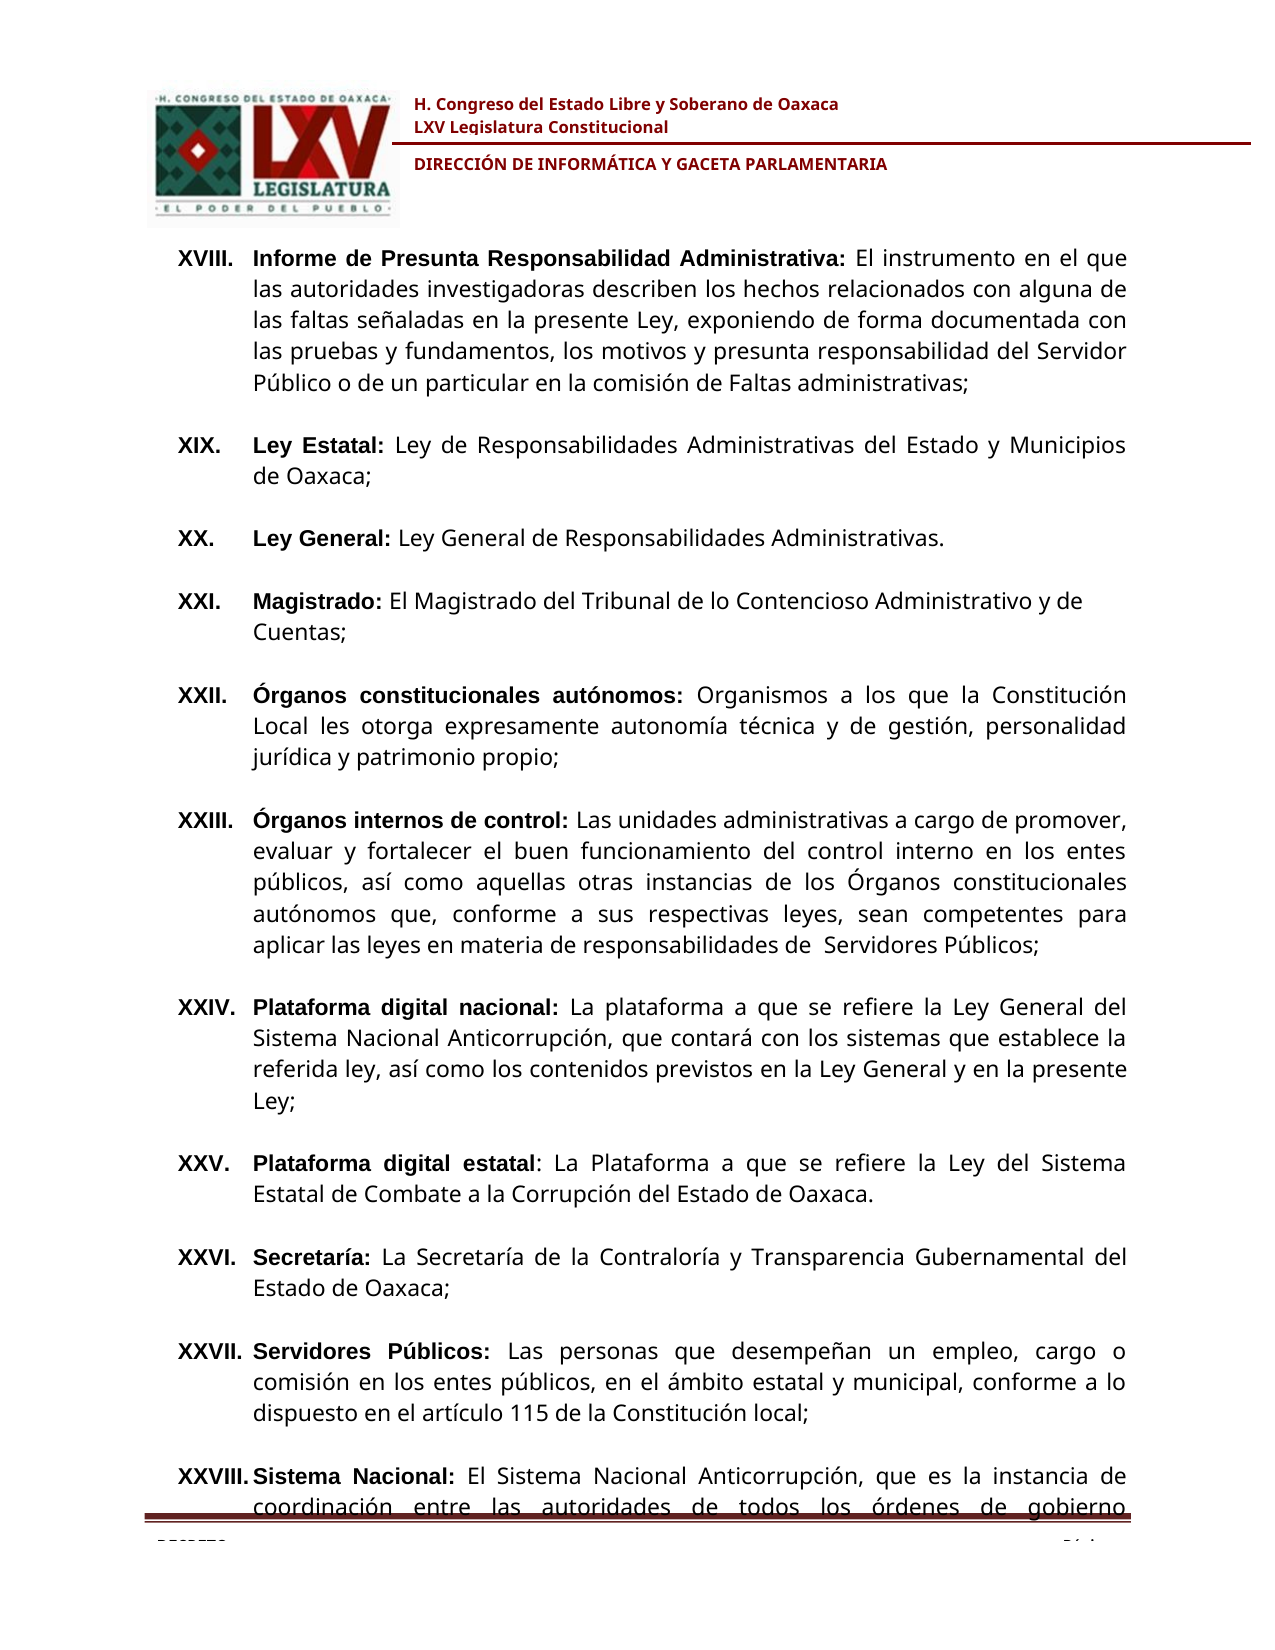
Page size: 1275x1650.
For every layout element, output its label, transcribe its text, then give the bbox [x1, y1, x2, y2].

list Informe de Presunta Responsabilidad Administrativa: El instrumento en el que las autoridades investigadoras describen los hechos relacionados con alguna de las faltas señaladas en la presente Ley, exponiendo de forma documentada con las pruebas y fundamentos, los motivos y presunta responsabilidad del Servidor Público o de un particular en la comisión de Faltas administrativas; [178, 241, 1128, 398]
list Plataforma digital nacional: La plataforma a que se refiere la Ley General del Sistema Nacional Anticorrupción, que contará con los sistemas que establece la referida ley, así como los contenidos previstos en la Ley General y en la presente Ley; [178, 991, 1127, 1116]
list Magistrado: El Magistrado del Tribunal de lo Contencioso Administrativo y de Cuentas; [178, 585, 1139, 647]
list Órganos constitucionales autónomos: Organismos a los que la Constitución Local les otorga expresamente autonomía técnica y de gestión, personalidad jurídica y patrimonio propio; [178, 679, 1127, 772]
list Órganos internos de control: Las unidades administrativas a cargo de promover, evaluar y fortalecer el buen funcionamiento del control interno en los entes públicos, así como aquellas otras instancias de los Órganos constitucionales autónomos que, conforme a sus respectivas leyes, sean competentes para aplicar las leyes en materia de responsabilidades de Servidores Públicos; [178, 804, 1127, 960]
list Plataforma digital estatal: La Plataforma a que se refiere la Ley del Sistema Estatal de Combate a la Corrupción del Estado de Oaxaca. [178, 1147, 1127, 1210]
list Secretaría: La Secretaría de la Contraloría y Transparencia Gubernamental del Estado de Oaxaca; [178, 1241, 1127, 1303]
list Servidores Públicos: Las personas que desempeñan un empleo, cargo o comisión en los entes públicos, en el ámbito estatal y municipal, conforme a lo dispuesto en el artículo 115 de la Constitución local; [178, 1335, 1127, 1428]
list Ley General: Ley General de Responsabilidades Administrativas. [178, 522, 1139, 554]
picture [146, 80, 400, 228]
list Ley Estatal: Ley de Responsabilidades Administrativas del Estado y Municipios de Oaxaca; [178, 429, 1127, 491]
